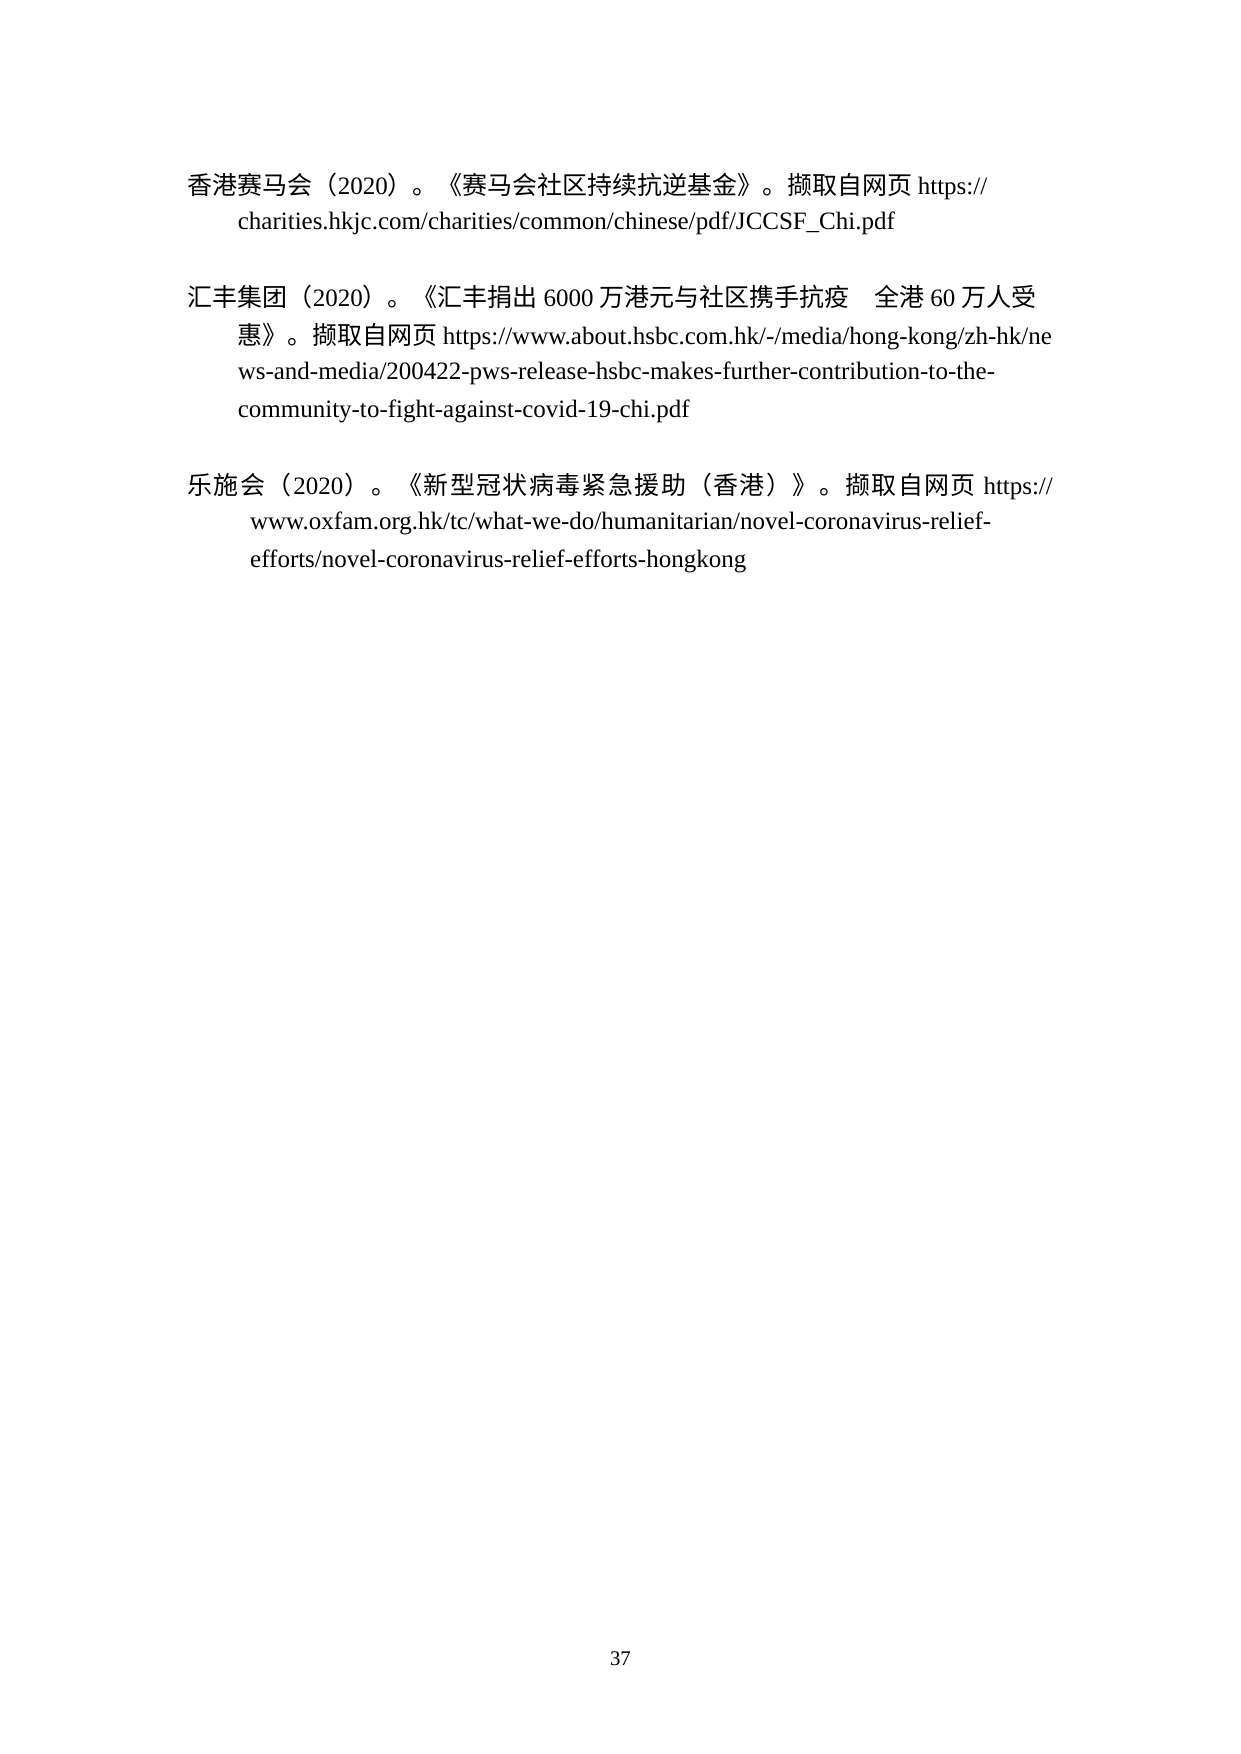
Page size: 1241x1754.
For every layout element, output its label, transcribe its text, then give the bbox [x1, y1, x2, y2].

text 乐施会（2020）。《新型冠状病毒紧急援助（香港）》。撷取自网页https://www.oxfam.org.hk/tc/what-we-do/humanitarian/novel-coronavirus-relief-efforts/novel-coronavirus-relief-efforts-hongkong [187, 464, 1053, 577]
text 香港赛马会（2020）。《赛马会社区持续抗逆基金》。撷取自网页https://charities.hkjc.com/charities/common/chinese/pdf/JCCSF_Chi.pdf [188, 164, 1053, 239]
text 汇丰集团（2020）。《汇丰捐出 6000 万港元与社区携手抗疫 全港 60 万人受惠》。撷取自网页https://www.about.hsbc.com.hk/-/media/hong-kong/zh-hk/news-and-media/200422-pws-release-hsbc-makes-further-contribution-to-the-community-to-fight-against-covid-19-chi.pdf [188, 277, 1053, 427]
